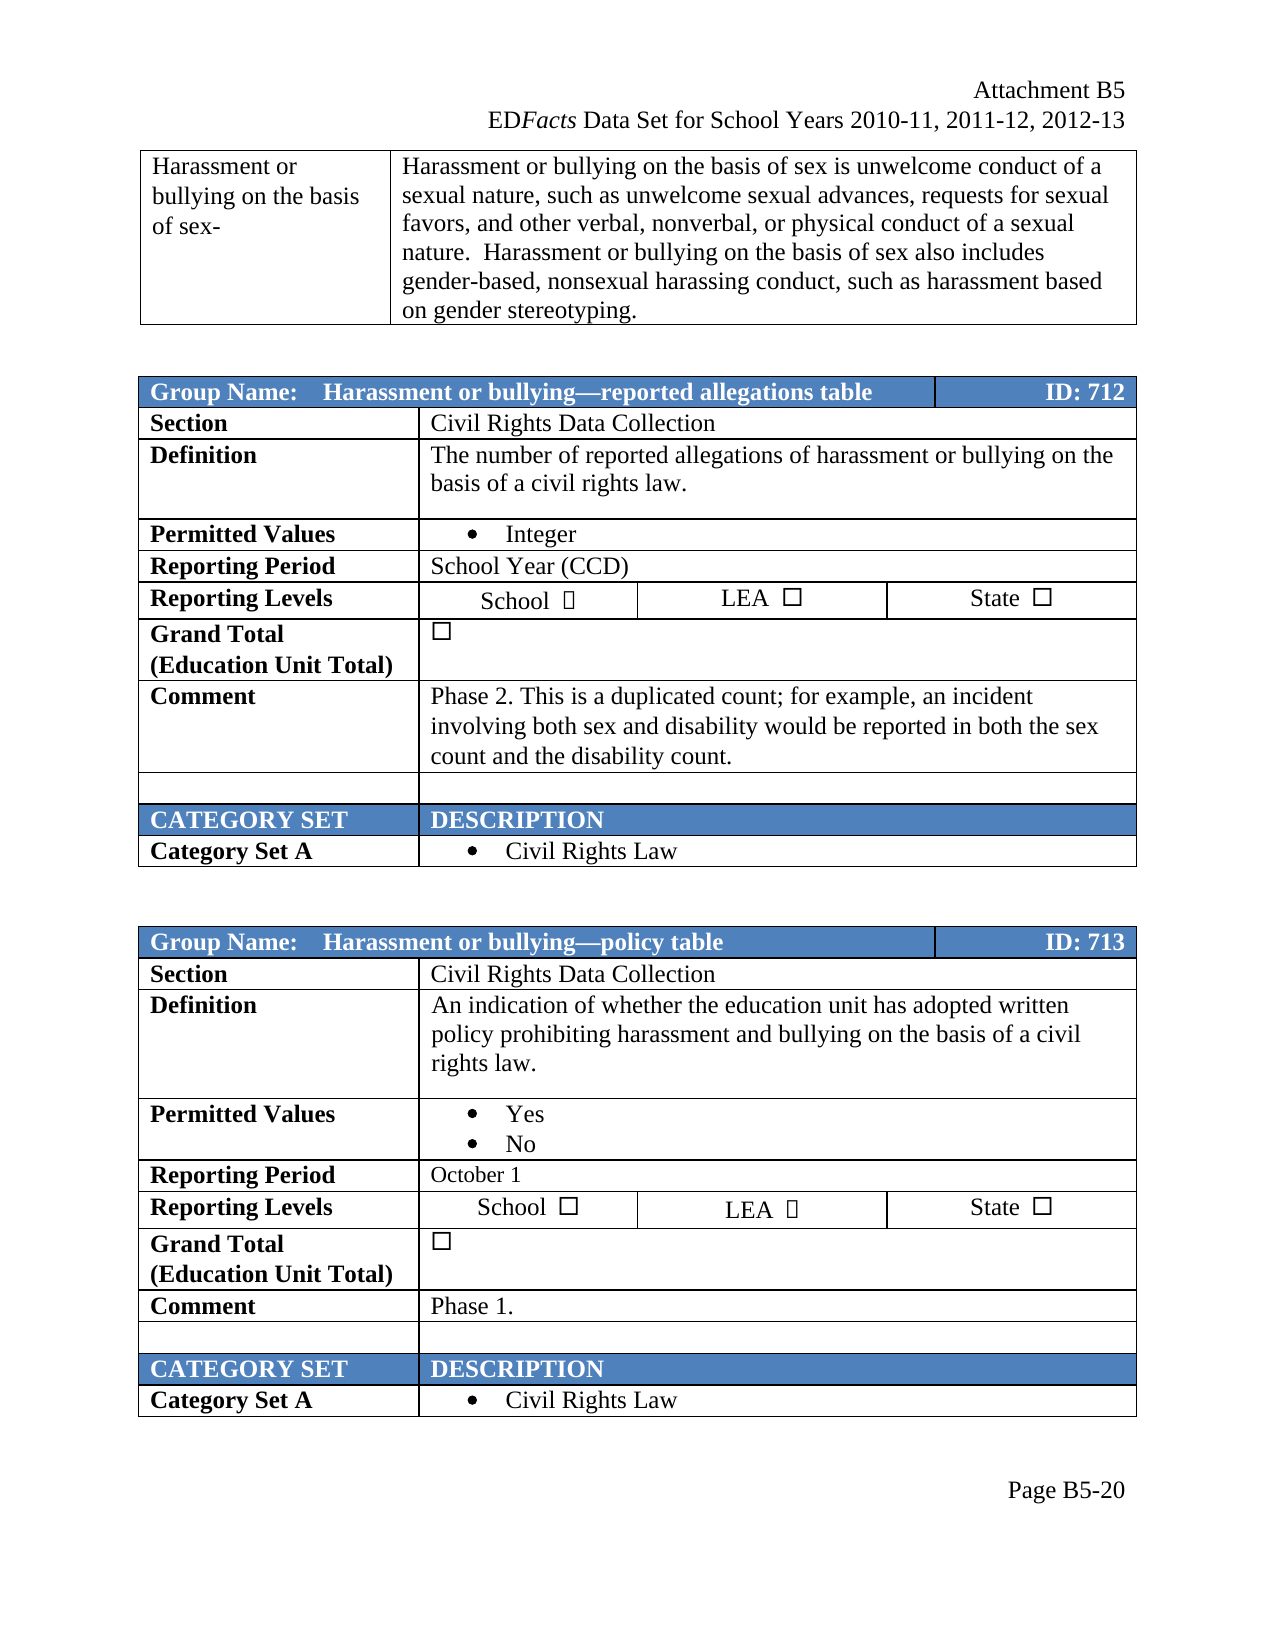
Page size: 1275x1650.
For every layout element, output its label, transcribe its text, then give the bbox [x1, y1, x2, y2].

table_cell Civil Rights Law [420, 836, 1136, 866]
table_cell [420, 1322, 1136, 1352]
table_header ID: 713 [936, 927, 1136, 957]
table_cell State [888, 583, 1136, 618]
table_cell Definition [139, 990, 418, 1097]
table_cell [139, 773, 418, 803]
table_cell Permitted Values [139, 1099, 418, 1159]
table_cell CATEGORY SET [139, 1354, 418, 1384]
table_cell Section [139, 408, 418, 438]
table_cell DESCRIPTION [420, 805, 1136, 835]
table_cell Definition [139, 440, 418, 518]
table_cell Phase 2. This is a duplicated count; for example, an incident involving both sex and disability would be reported in both the sex count and the disability count. [420, 681, 1136, 771]
table_cell Reporting Levels [139, 1192, 418, 1227]
table_cell School  [420, 583, 637, 618]
table_cell Yes No [420, 1099, 1136, 1159]
table_cell Phase 1. [420, 1291, 1136, 1321]
table_cell An indication of whether the education unit has adopted written policy prohibiting harassment and bullying on the basis of a civil rights law. [420, 990, 1136, 1097]
table_header ID: 712 [936, 377, 1136, 407]
table_cell Permitted Values [139, 520, 418, 549]
table_cell Reporting Period [139, 1161, 418, 1191]
table_header Group Name: Harassment or bullying—reported allegations table [139, 377, 934, 407]
table_cell Integer [420, 520, 1136, 549]
table_cell [420, 773, 1136, 803]
table_cell LEA  [638, 1192, 886, 1227]
table_cell [420, 620, 1136, 680]
table_cell Grand Total (Education Unit Total) [139, 620, 418, 680]
table_cell Reporting Levels [139, 583, 418, 618]
table_cell Comment [139, 1291, 418, 1321]
table_cell State [888, 1192, 1136, 1227]
table_cell [139, 1322, 418, 1352]
table_cell DESCRIPTION [420, 1354, 1136, 1384]
table_cell Category Set A [139, 1386, 418, 1416]
table_cell [420, 1229, 1136, 1289]
table_cell The number of reported allegations of harassment or bullying on the basis of a civil rights law. [420, 440, 1136, 518]
table_cell CATEGORY SET [139, 805, 418, 835]
table_cell Comment [139, 681, 418, 771]
table_cell Harassment or bullying on the basis of sex is unwelcome conduct of a sexual nature, such as unwelcome sexual advances, requests for sexual favors, and other verbal, nonverbal, or physical conduct of a sexual nature. Harassment or bullying on the basis of sex also includes gender-based, nonsexual harassing conduct, such as harassment based on gender stereotyping. [391, 151, 1136, 323]
table_cell School [420, 1192, 637, 1227]
table_cell Civil Rights Data Collection [420, 959, 1136, 989]
table_header Group Name: Harassment or bullying—policy table [139, 927, 934, 957]
table_cell School Year (CCD) [420, 551, 1136, 581]
table_cell Civil Rights Law [420, 1386, 1136, 1416]
table_cell Section [139, 959, 418, 989]
table_cell Grand Total (Education Unit Total) [139, 1229, 418, 1289]
table_cell October 1 [420, 1161, 1136, 1191]
table_cell Reporting Period [139, 551, 418, 581]
table_cell LEA [638, 583, 886, 618]
table_cell Category Set A [139, 836, 418, 866]
table_cell Civil Rights Data Collection [420, 408, 1136, 438]
table_cell Harassment or bullying on the basis of sex- [141, 151, 390, 323]
